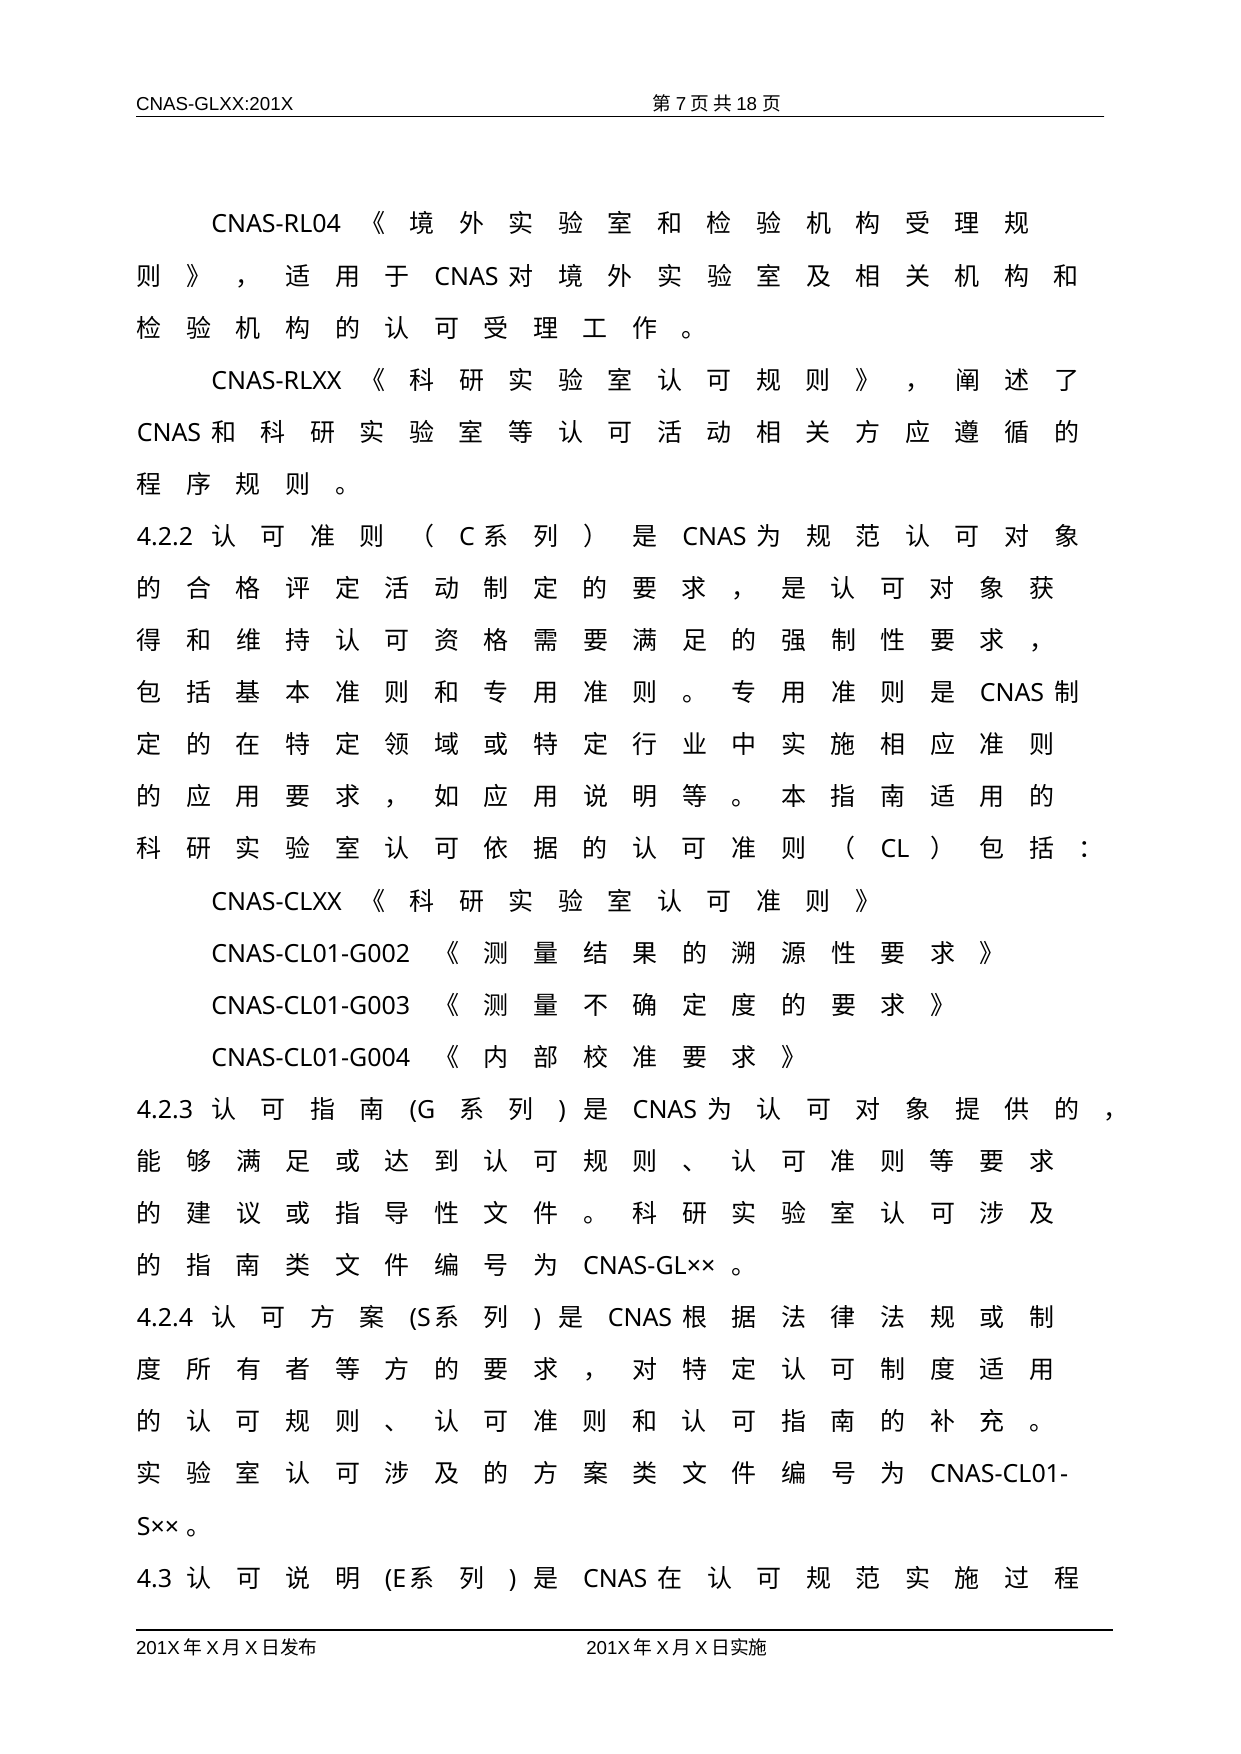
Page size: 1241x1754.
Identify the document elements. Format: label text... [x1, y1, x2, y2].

text CNAS-CL01-G003《测量不确定度的要求》 [137, 977, 1103, 1029]
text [137, 1550, 1103, 1602]
text CNAS-CL01-G004《内部校准要求》 [137, 1029, 1103, 1081]
text 4.2.3 认可指南(G系列)是CNAS为认可对象提供的，能够满足或达到认可规则、认可准则等要求的建议或指导性文件。科研实验室认可涉及的指南类文件编号为CNAS-GL××。 [137, 1081, 1103, 1290]
text 4.2.4 认可方案(S系列)是CNAS根据法律法规或制度所有者等方的要求，对特定认可制度适用的认可规则、认可准则和认可指南的补充。实验室认可涉及的方案类文件编号为CNAS-CL01-S××。 [137, 1290, 1103, 1550]
text CNAS-RLXX《科研实验室认可规则》，阐述了CNAS和科研实验室等认可活动相关方应遵循的程序规则。 [137, 352, 1103, 508]
text CNAS-RL04《境外实验室和检验机构受理规则》，适用于CNAS对境外实验室及相关机构和检验机构的认可受理工作。 [137, 196, 1103, 352]
text CNAS-CLXX《科研实验室认可准则》 [137, 873, 1103, 925]
text 4.2.2 认可准则（C系列）是CNAS为规范认可对象的合格评定活动制定的要求，是认可对象获得和维持认可资格需要满足的强制性要求，包括基本准则和专用准则。专用准则是CNAS制定的在特定领域或特定行业中实施相应准则的应用要求，如应用说明等。本指南适用的科研实验室认可依据的认可准则（CL）包括： [137, 508, 1103, 873]
text CNAS-CL01-G002《测量结果的溯源性要求》 [137, 925, 1103, 977]
